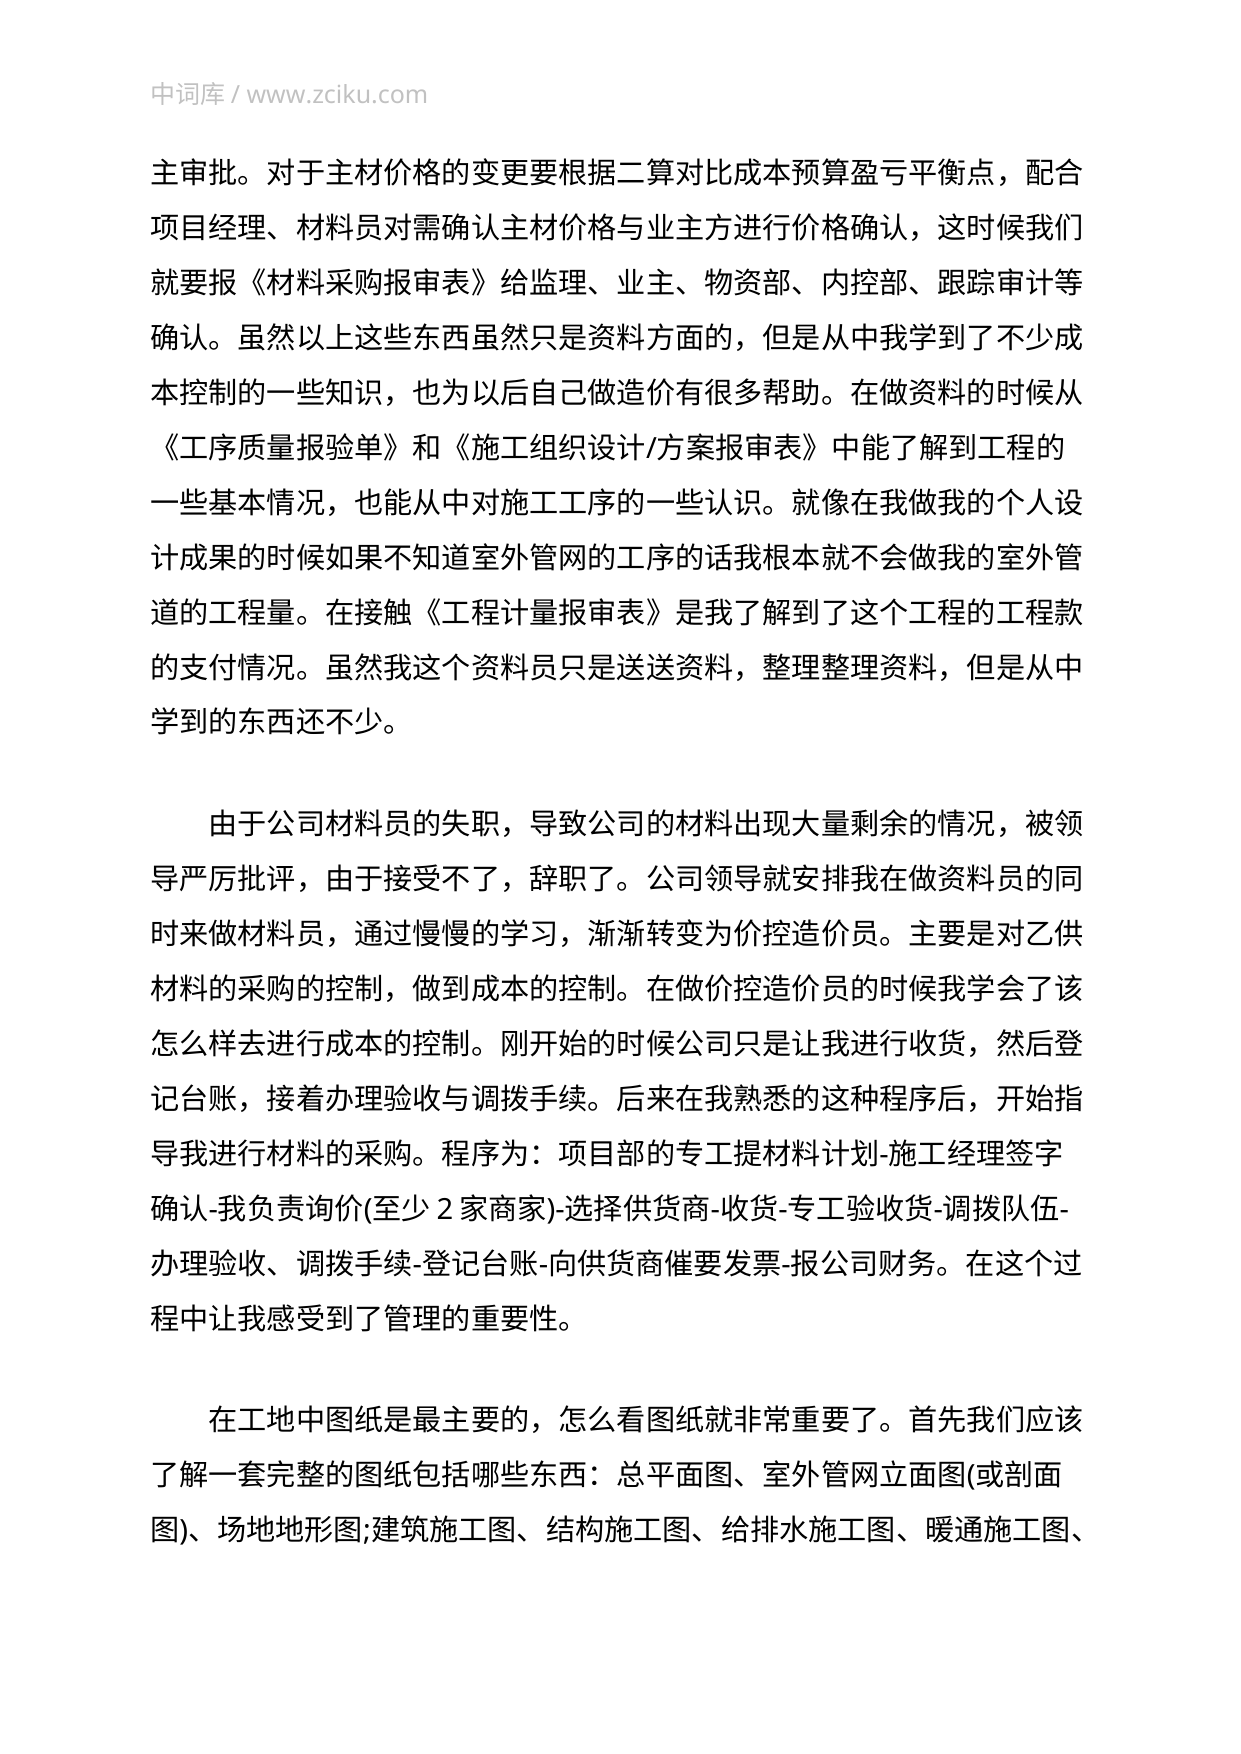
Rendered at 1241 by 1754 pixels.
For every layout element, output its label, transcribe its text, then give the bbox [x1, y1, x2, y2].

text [150, 150, 1090, 741]
text 由于公司材料员的失职，导致公司的材料出现大量剩余的情况，被领导严厉批评，由于接受不了，辞职了。公司领导就安排我在做资料员的同时来做材料员，通过慢慢的学习，渐渐转变为价控造价员。主要是对乙供材料的采购的控制，做到成本的控制。在做价控造价员的时候我学会了该怎么样去进行成本的控制。刚开始的时候公司只是让我进行收货，然后登记台账，接着办理验收与调拨手续。后来在我熟悉的这种程序后，开始指导我进行材料的采购。程序为：项目部的专工提材料计划-施工经理签字确认-我负责询价(至少2家商家)-选择供货商-收货-专工验收货-调拨队伍-办理验收、调拨手续-登记台账-向供货商催要发票-报公司财务。在这个过程中让我感受到了管理的重要性。 [150, 801, 1090, 1337]
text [150, 1397, 1090, 1549]
